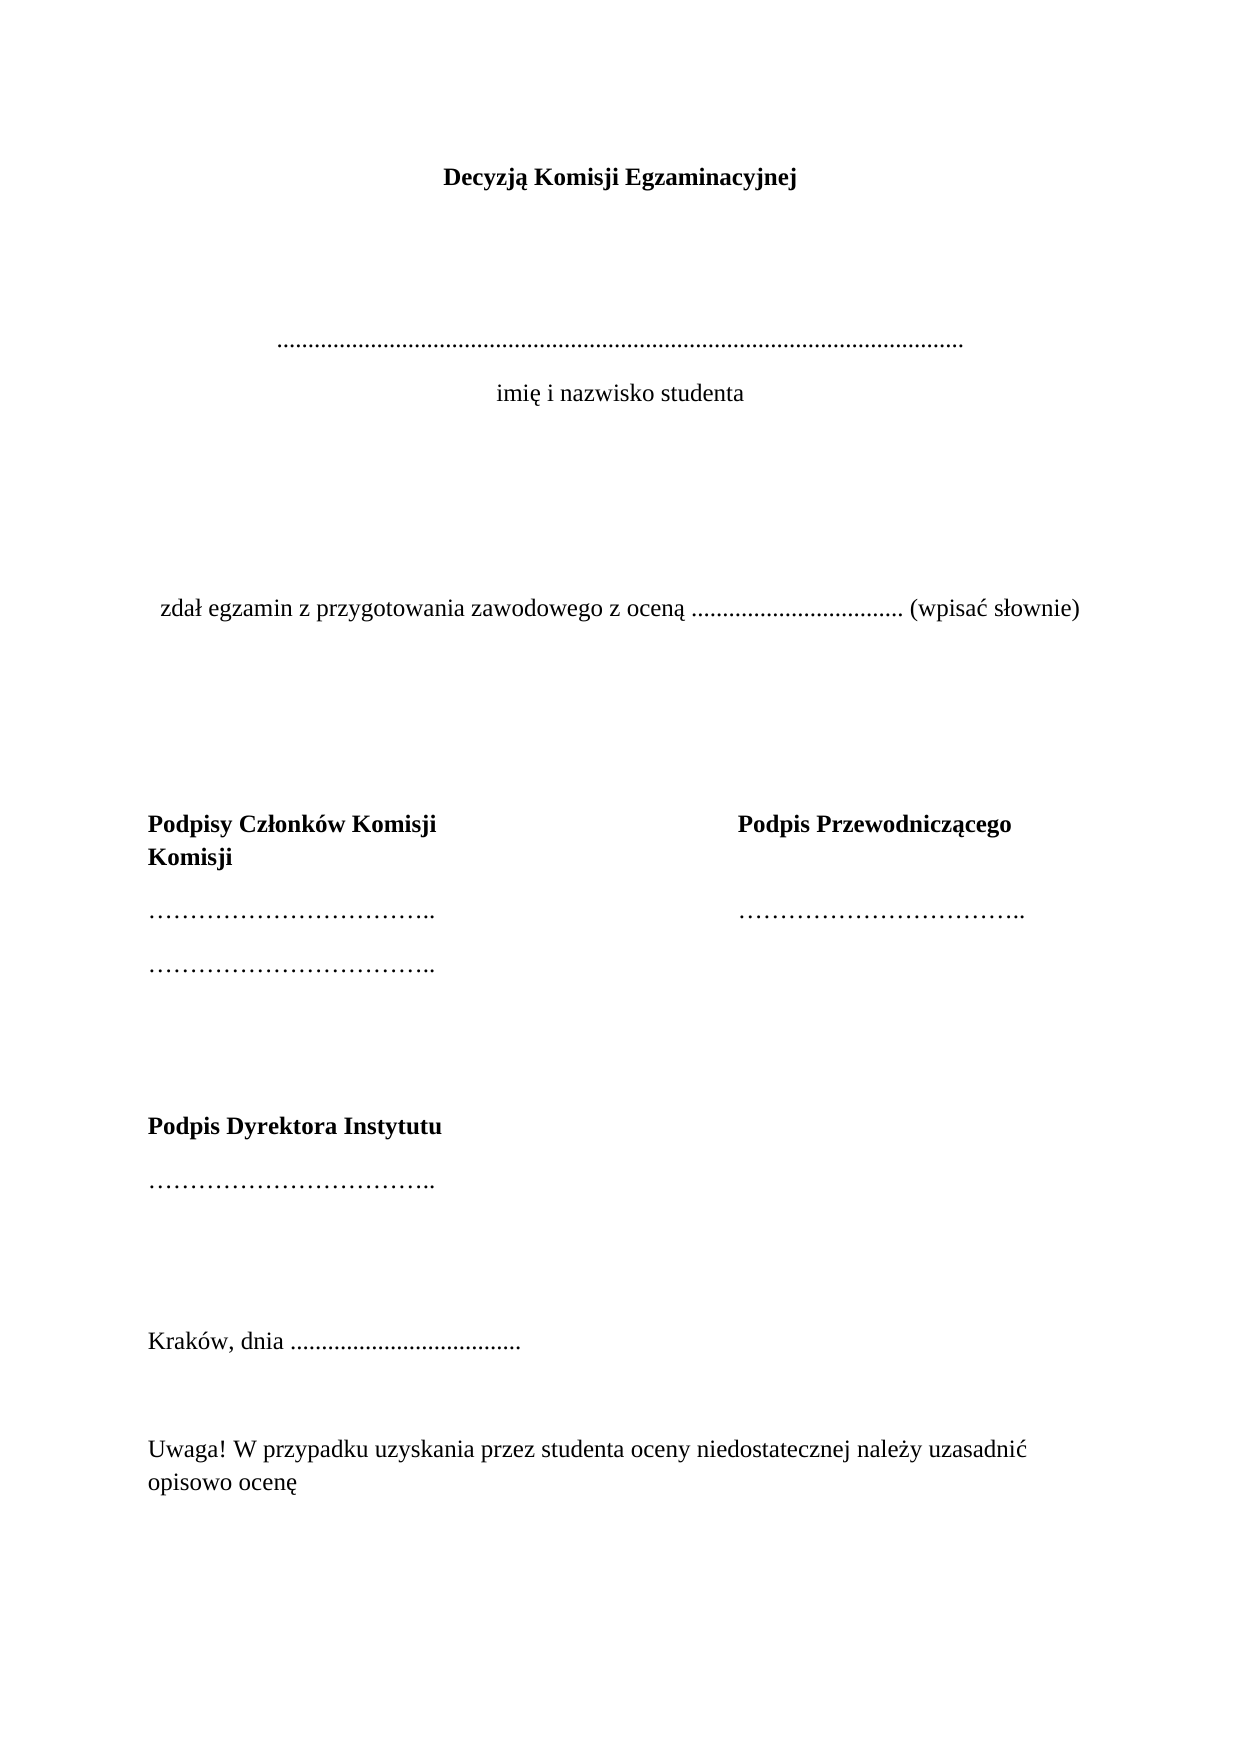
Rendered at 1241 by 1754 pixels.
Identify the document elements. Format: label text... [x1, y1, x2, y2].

text Kraków, dnia ..................................... [148, 1326, 1093, 1355]
text imię i nazwisko studenta [148, 378, 1093, 407]
text Decyzją Komisji Egzaminacyjnej [148, 162, 1093, 191]
text …………………………….. [148, 1165, 1093, 1194]
text Uwaga! W przypadku uzyskania przez studenta oceny niedostatecznej należy uzasadnić opisowo ocenę [148, 1434, 1093, 1496]
text .............................................................................................................. [148, 324, 1093, 353]
text …………………………….. …………………………….. [148, 896, 1093, 924]
text Podpisy Członków Komisji Podpis Przewodniczącego Komisji [148, 809, 1093, 871]
text zdał egzamin z przygotowania zawodowego z oceną .................................. (wpisać słownie) [148, 593, 1093, 622]
text Podpis Dyrektora Instytutu [148, 1111, 1093, 1140]
text …………………………….. [148, 949, 1093, 978]
